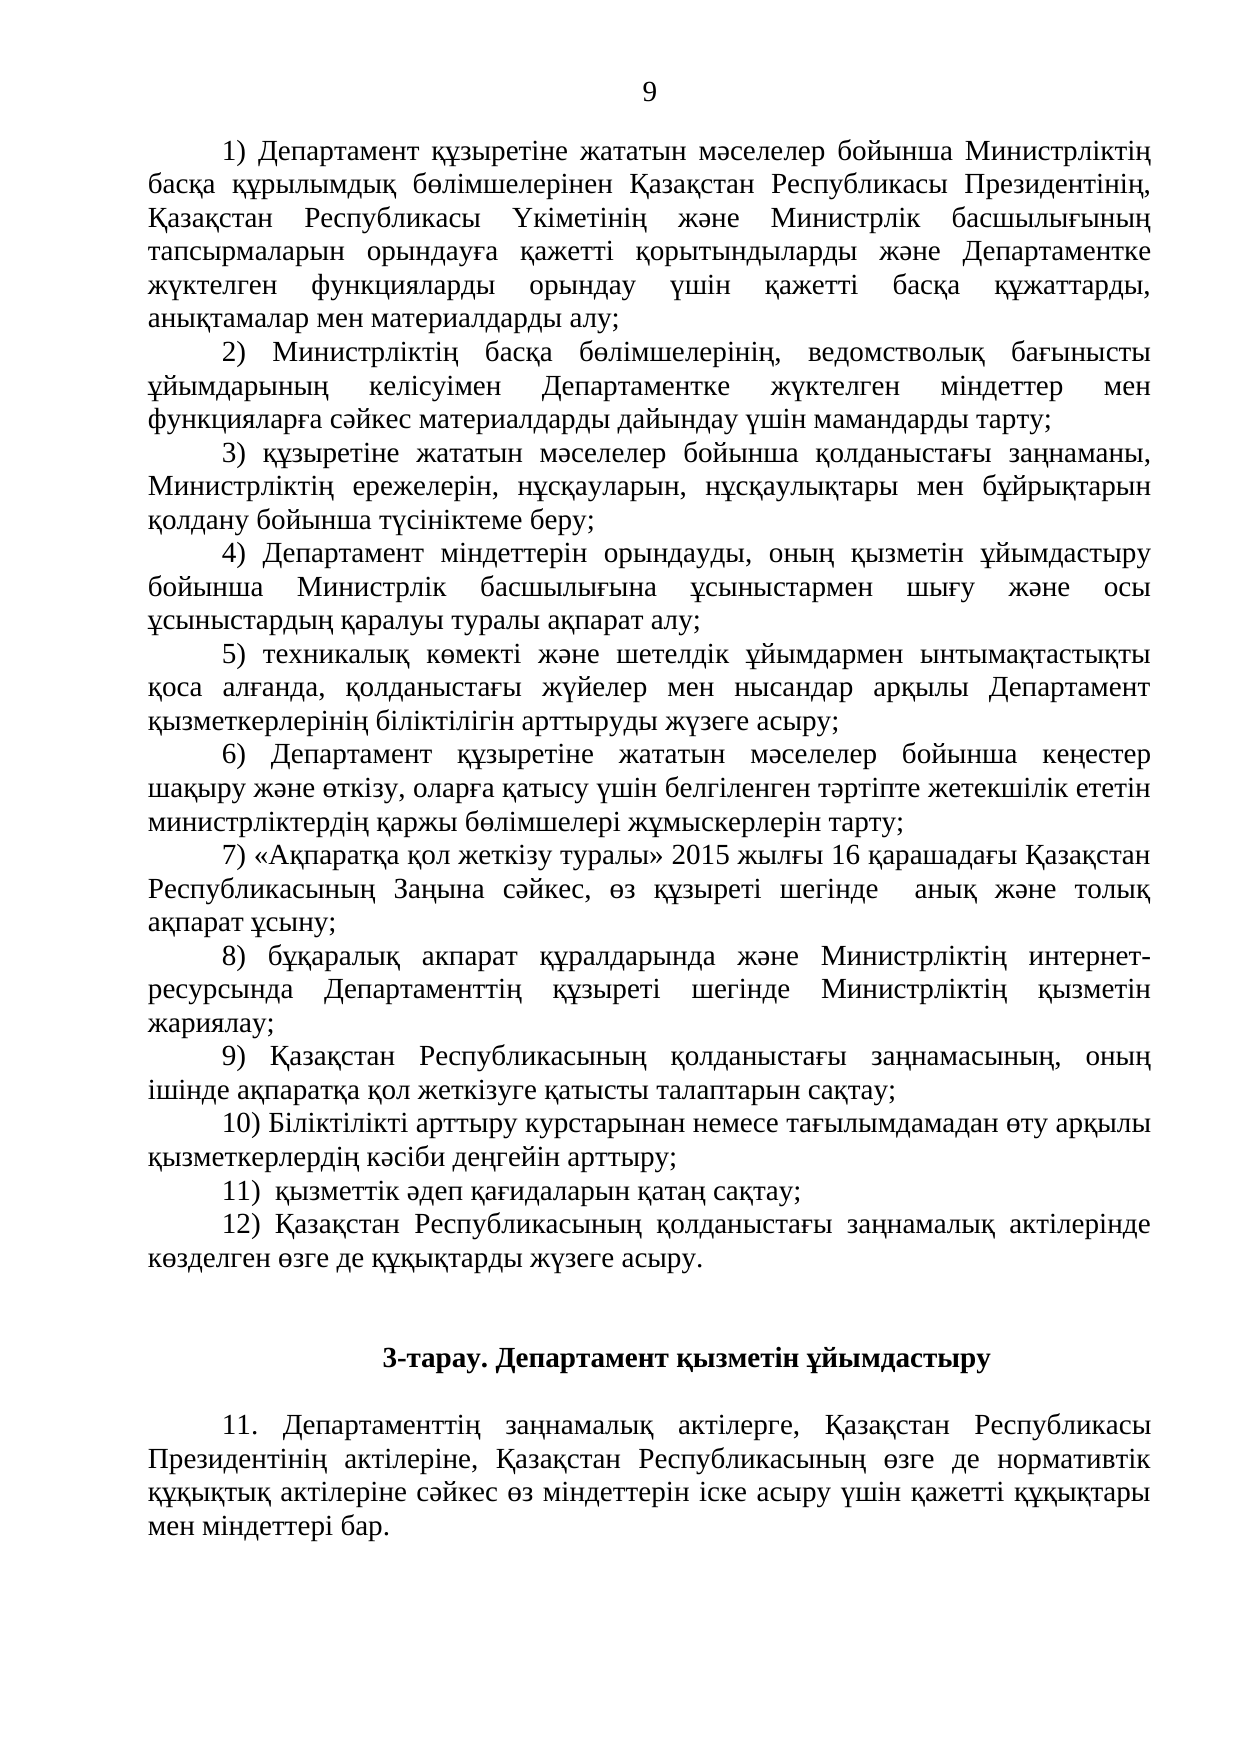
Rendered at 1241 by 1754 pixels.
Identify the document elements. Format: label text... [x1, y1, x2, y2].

text 5) техникалық көмекті және шетелдік ұйымдармен ынтымақтастықты қоса алғанда, қолданыстағы жүйелер мен нысандар арқылы Департамент қызметкерлерінің біліктілігін арттыруды жүзеге асыру; [148, 636, 1152, 737]
text 10) Біліктілікті арттыру курстарынан немесе тағылымдамадан өту арқылы қызметкерлердің кәсіби деңгейін арттыру; [148, 1106, 1152, 1173]
text 4) Департамент міндеттерін орындауды, оның қызметін ұйымдастыру бойынша Министрлік басшылығына ұсыныстармен шығу және осы ұсыныстардың қаралуы туралы ақпарат алу; [148, 535, 1152, 636]
text 2) Министрліктің басқа бөлімшелерінің, ведомстволық бағынысты ұйымдарының келісуімен Департаментке жүктелген міндеттер мен функцияларға сәйкес материалдарды дайындау үшін мамандарды тарту; [148, 334, 1152, 435]
text 8) бұқаралық акпарат құралдарында және Министрліктің интернет-ресурсында Департаменттің құзыреті шегінде Министрліктің қызметін жариялау; [148, 938, 1152, 1038]
text 11. Департаменттің заңнамалық актілерге, Қазақстан Республикасы Президентінің актілеріне, Қазақстан Республикасының өзге де нормативтік құқықтық актілеріне сәйкес өз міндеттерін іске асыру үшін қажетті құқықтары мен міндеттері бар. [148, 1407, 1152, 1542]
text 7) «Ақпаратқа қол жеткізу туралы» 2015 жылғы 16 қарашадағы Қазақстан Республикасының Заңына сәйкес, өз құзыреті шегінде анық және толық ақпарат ұсыну; [148, 837, 1152, 938]
text 1) Департамент құзыретіне жататын мәселелер бойынша Министрліктің басқа құрылымдық бөлімшелерінен Қазақстан Республикасы Президентінің, Қазақстан Республикасы Үкіметінің және Министрлік басшылығының тапсырмаларын орындауға қажетті қорытындыларды және Департаментке жүктелген функцияларды орындау үшін қажетті басқа құжаттарды, анықтамалар мен материалдарды алу; [148, 133, 1152, 334]
text 6) Департамент құзыретіне жататын мәселелер бойынша кеңестер шақыру және өткізу, оларға қатысу үшін белгіленген тәртіпте жетекшілік ететін министрліктердің қаржы бөлімшелері жұмыскерлерін тарту; [148, 737, 1152, 837]
text 9) Қазақстан Республикасының қолданыстағы заңнамасының, оның ішінде ақпаратқа қол жеткізуге қатысты талаптарын сақтау; [148, 1038, 1152, 1106]
text 12) Қазақстан Республикасының қолданыстағы заңнамалық актілерінде көзделген өзге де құқықтарды жүзеге асыру. [148, 1206, 1152, 1273]
text 3) құзыретіне жататын мәселелер бойынша қолданыстағы заңнаманы, Министрліктің ережелерін, нұсқауларын, нұсқаулықтары мен бұйрықтарын қолдану бойынша түсініктеме беру; [148, 435, 1152, 535]
text 11) қызметтік әдеп қағидаларын қатаң сақтау; [148, 1173, 1152, 1206]
text 3-тарау. Департамент қызметін ұйымдастыру [148, 1340, 1152, 1374]
